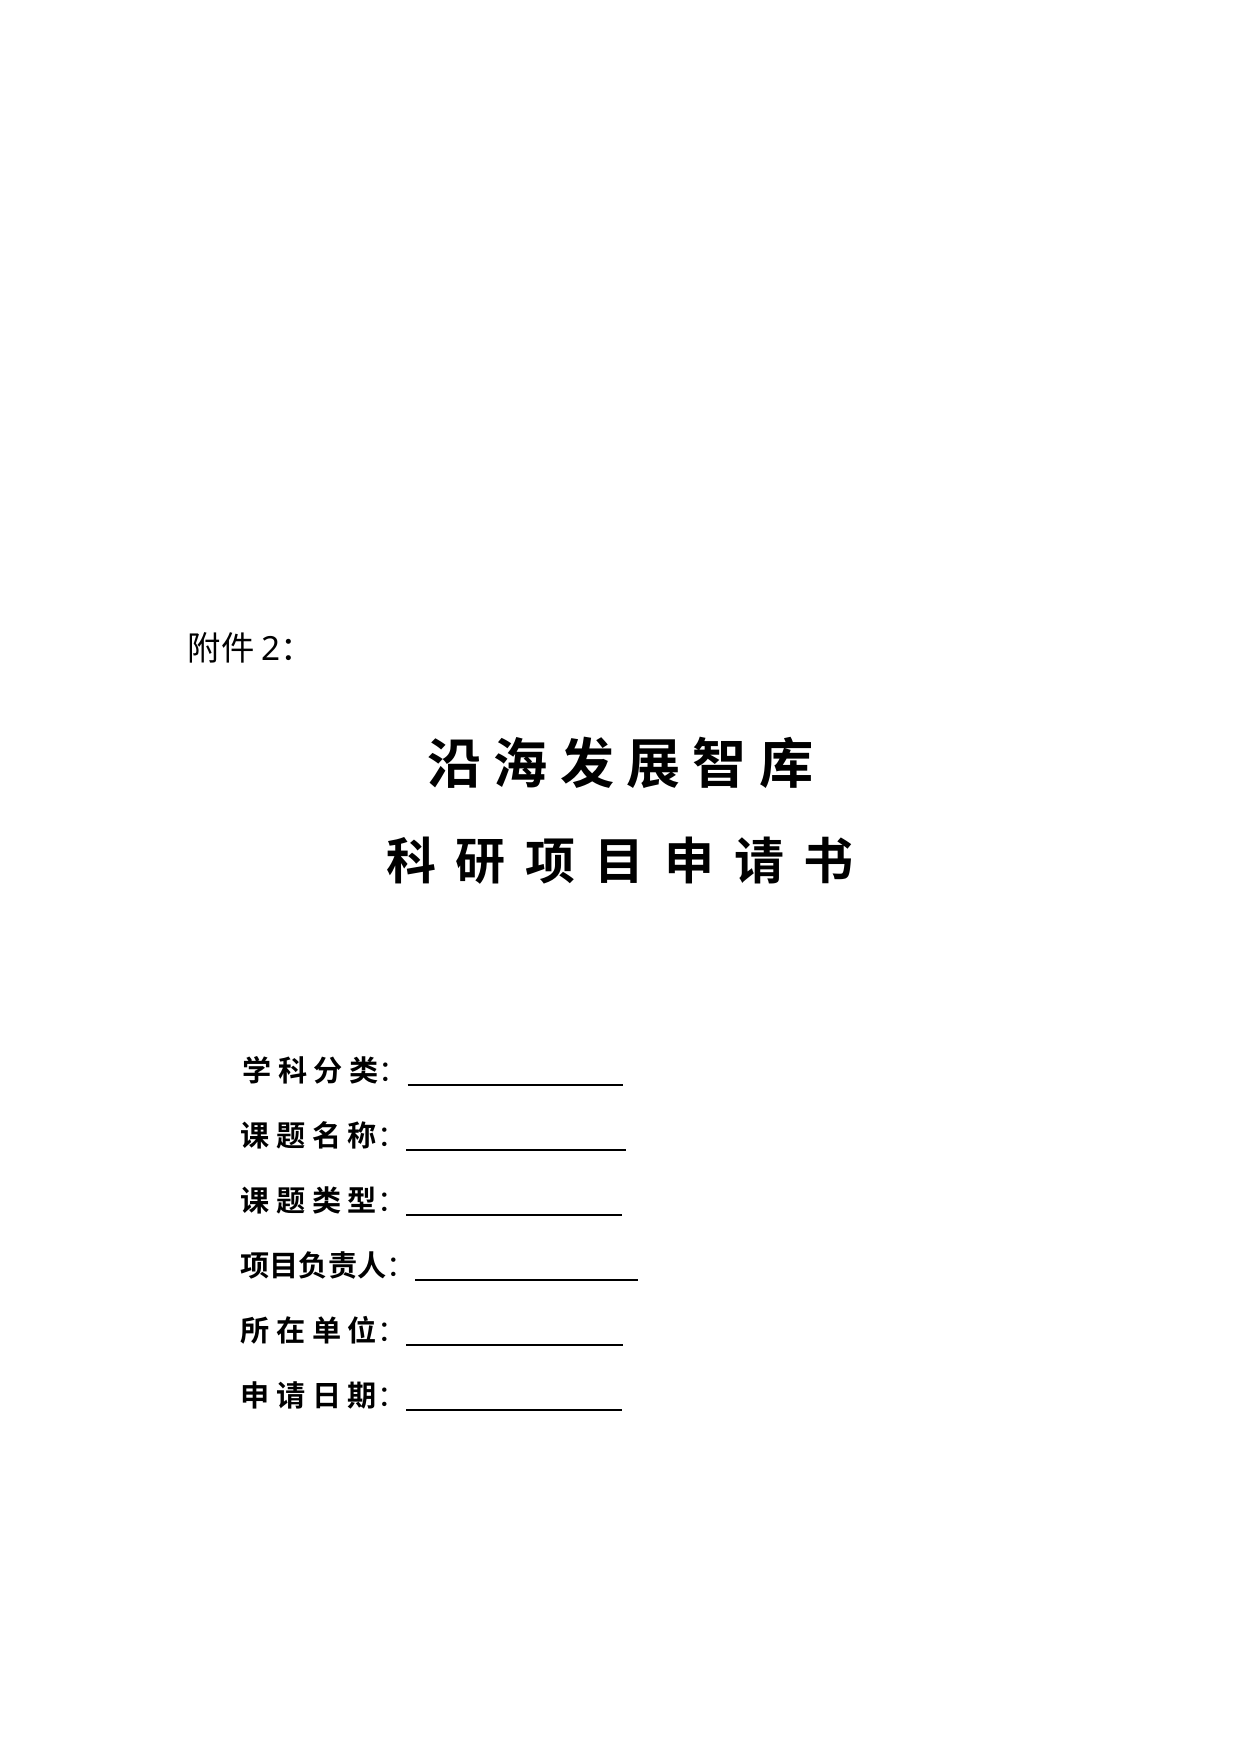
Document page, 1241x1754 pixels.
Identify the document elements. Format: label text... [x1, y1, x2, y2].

text 所 在 单 位： [187, 1296, 1053, 1361]
text 学 科 分 类： [187, 1036, 1053, 1101]
text 课 题 类 型： [187, 1166, 1053, 1231]
text 项目负责人： [187, 1231, 1053, 1296]
text 申 请 日 期： [187, 1361, 1053, 1426]
text 科 研 项 目 申 请 书 [187, 809, 1053, 906]
text 附件2： [187, 614, 1053, 679]
text 沿 海 发 展 智 库 [187, 711, 1053, 809]
text 课 题 名 称： [187, 1101, 1053, 1166]
